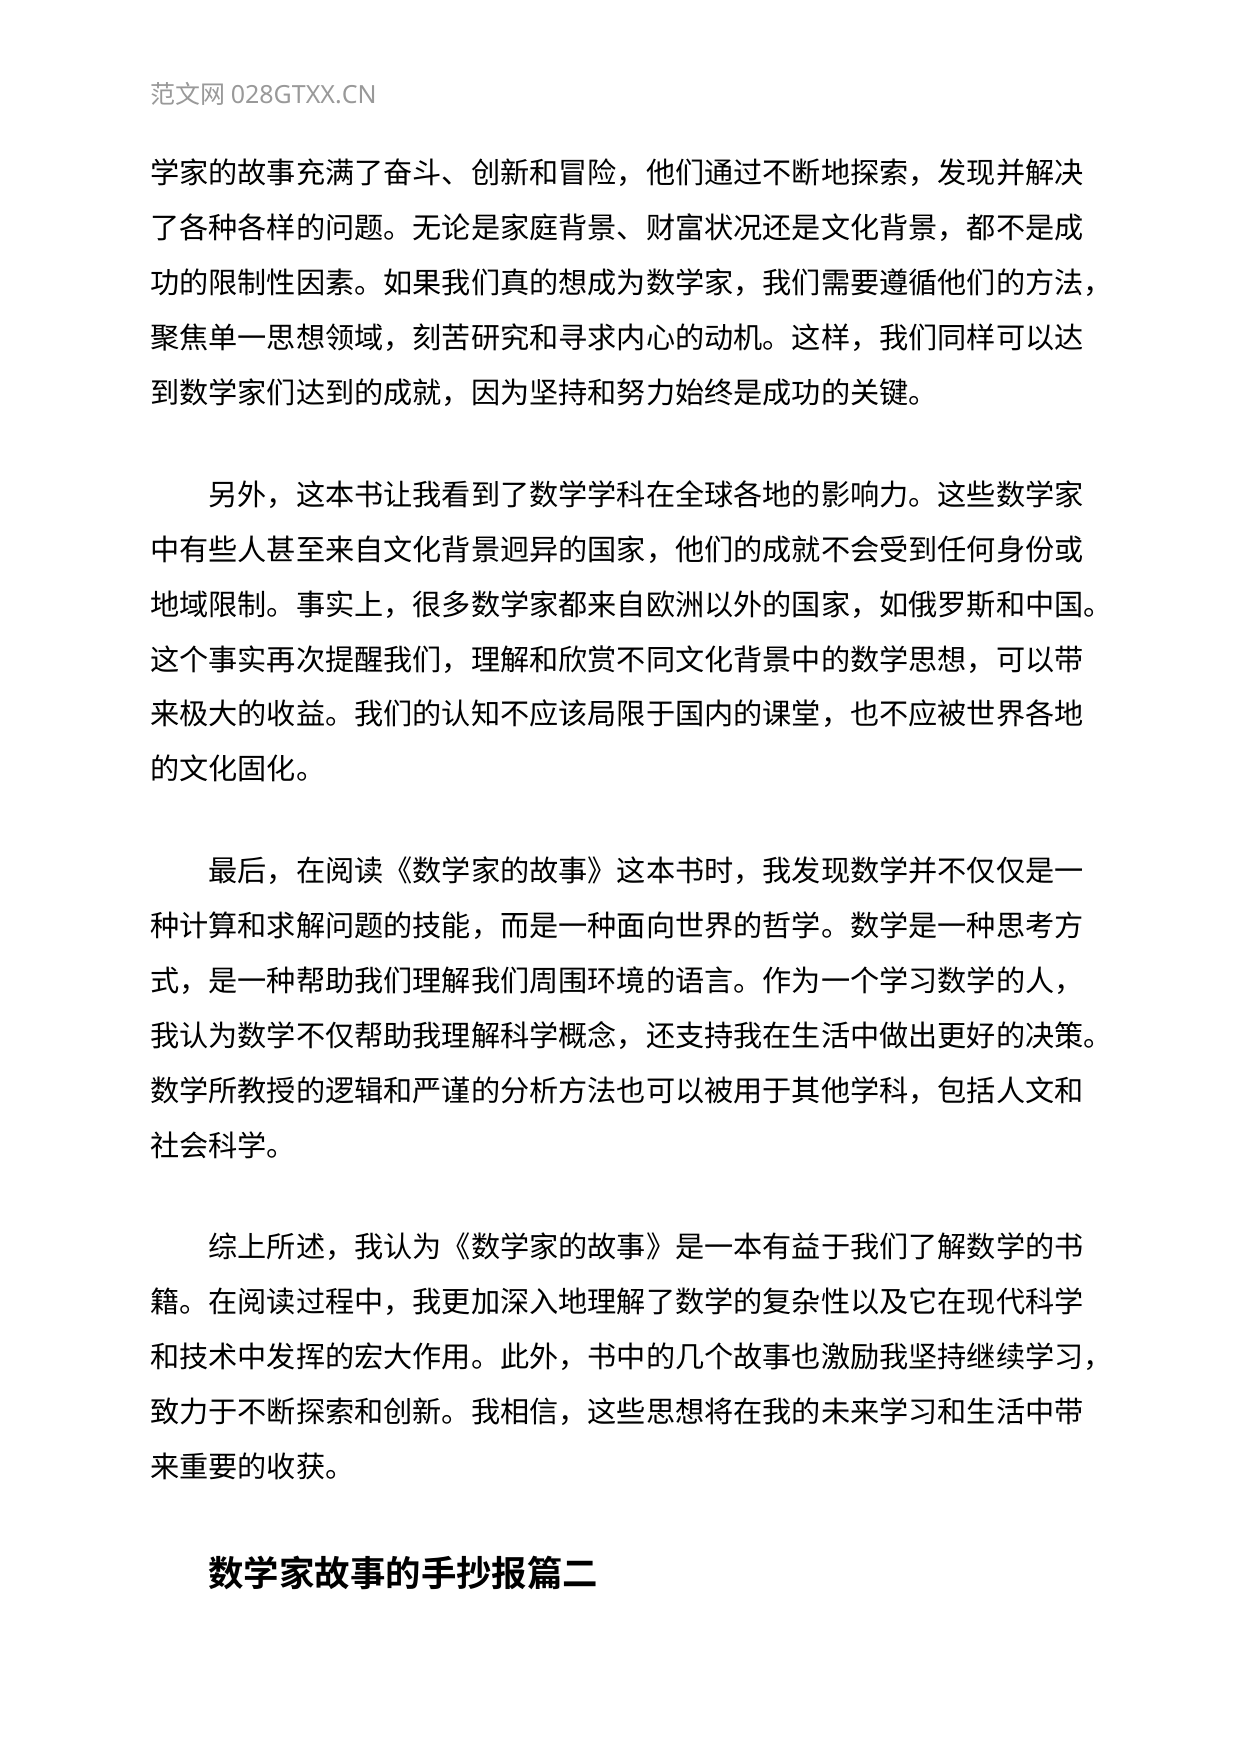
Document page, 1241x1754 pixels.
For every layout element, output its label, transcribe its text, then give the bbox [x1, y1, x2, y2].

text 综上所述，我认为《数学家的故事》是一本有益于我们了解数学的书籍。在阅读过程中，我更加深入地理解了数学的复杂性以及它在现代科学和技术中发挥的宏大作用。此外，书中的几个故事也激励我坚持继续学习，致力于不断探索和创新。我相信，这些思想将在我的未来学习和生活中带来重要的收获。 [150, 1224, 1090, 1486]
text 最后，在阅读《数学家的故事》这本书时，我发现数学并不仅仅是一种计算和求解问题的技能，而是一种面向世界的哲学。数学是一种思考方式，是一种帮助我们理解我们周围环境的语言。作为一个学习数学的人，我认为数学不仅帮助我理解科学概念，还支持我在生活中做出更好的决策。数学所教授的逻辑和严谨的分析方法也可以被用于其他学科，包括人文和社会科学。 [150, 848, 1090, 1164]
text 数学家故事的手抄报篇二 [150, 1545, 1090, 1596]
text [150, 150, 1090, 412]
text 另外，这本书让我看到了数学学科在全球各地的影响力。这些数学家中有些人甚至来自文化背景迥异的国家，他们的成就不会受到任何身份或地域限制。事实上，很多数学家都来自欧洲以外的国家，如俄罗斯和中国。这个事实再次提醒我们，理解和欣赏不同文化背景中的数学思想，可以带来极大的收益。我们的认知不应该局限于国内的课堂，也不应被世界各地的文化固化。 [150, 471, 1090, 788]
